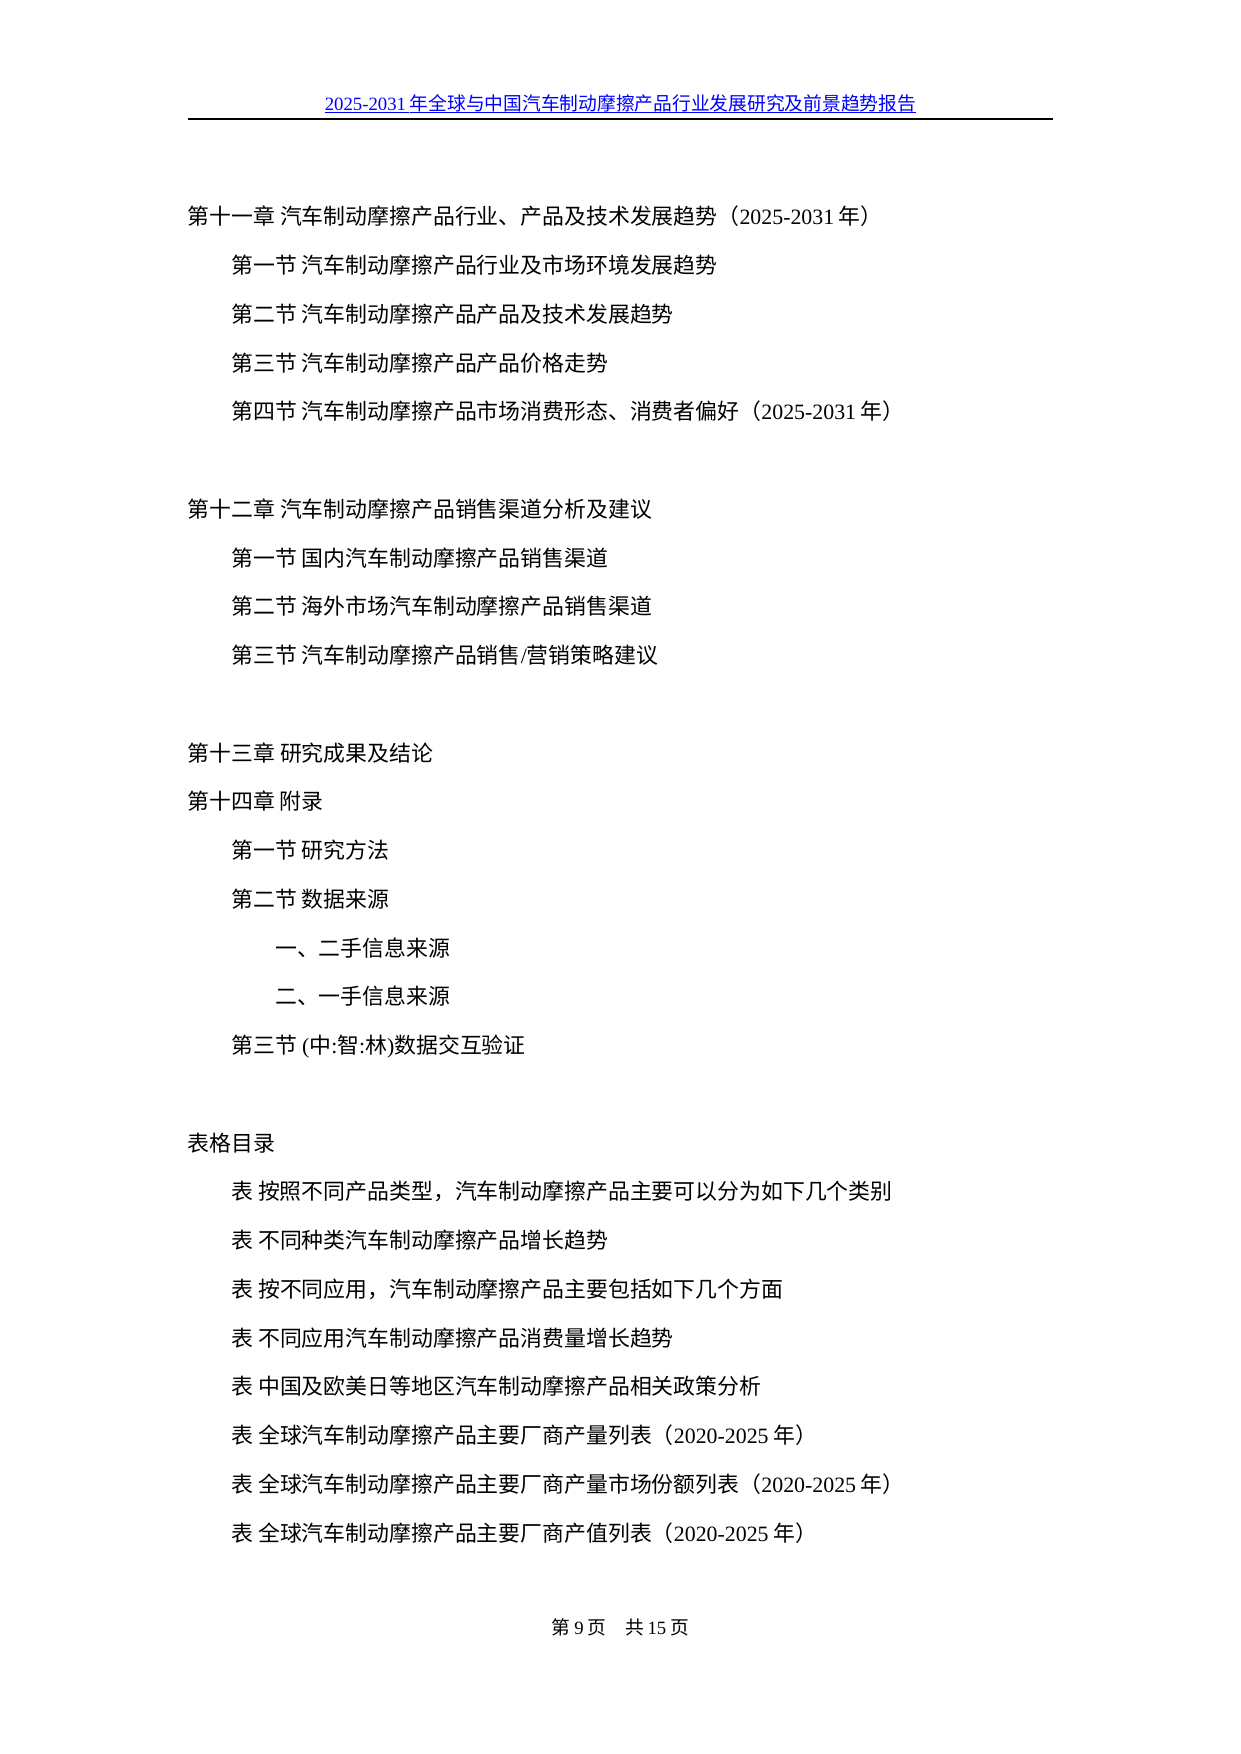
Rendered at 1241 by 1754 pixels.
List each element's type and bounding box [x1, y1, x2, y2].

text [187, 150, 1053, 1548]
